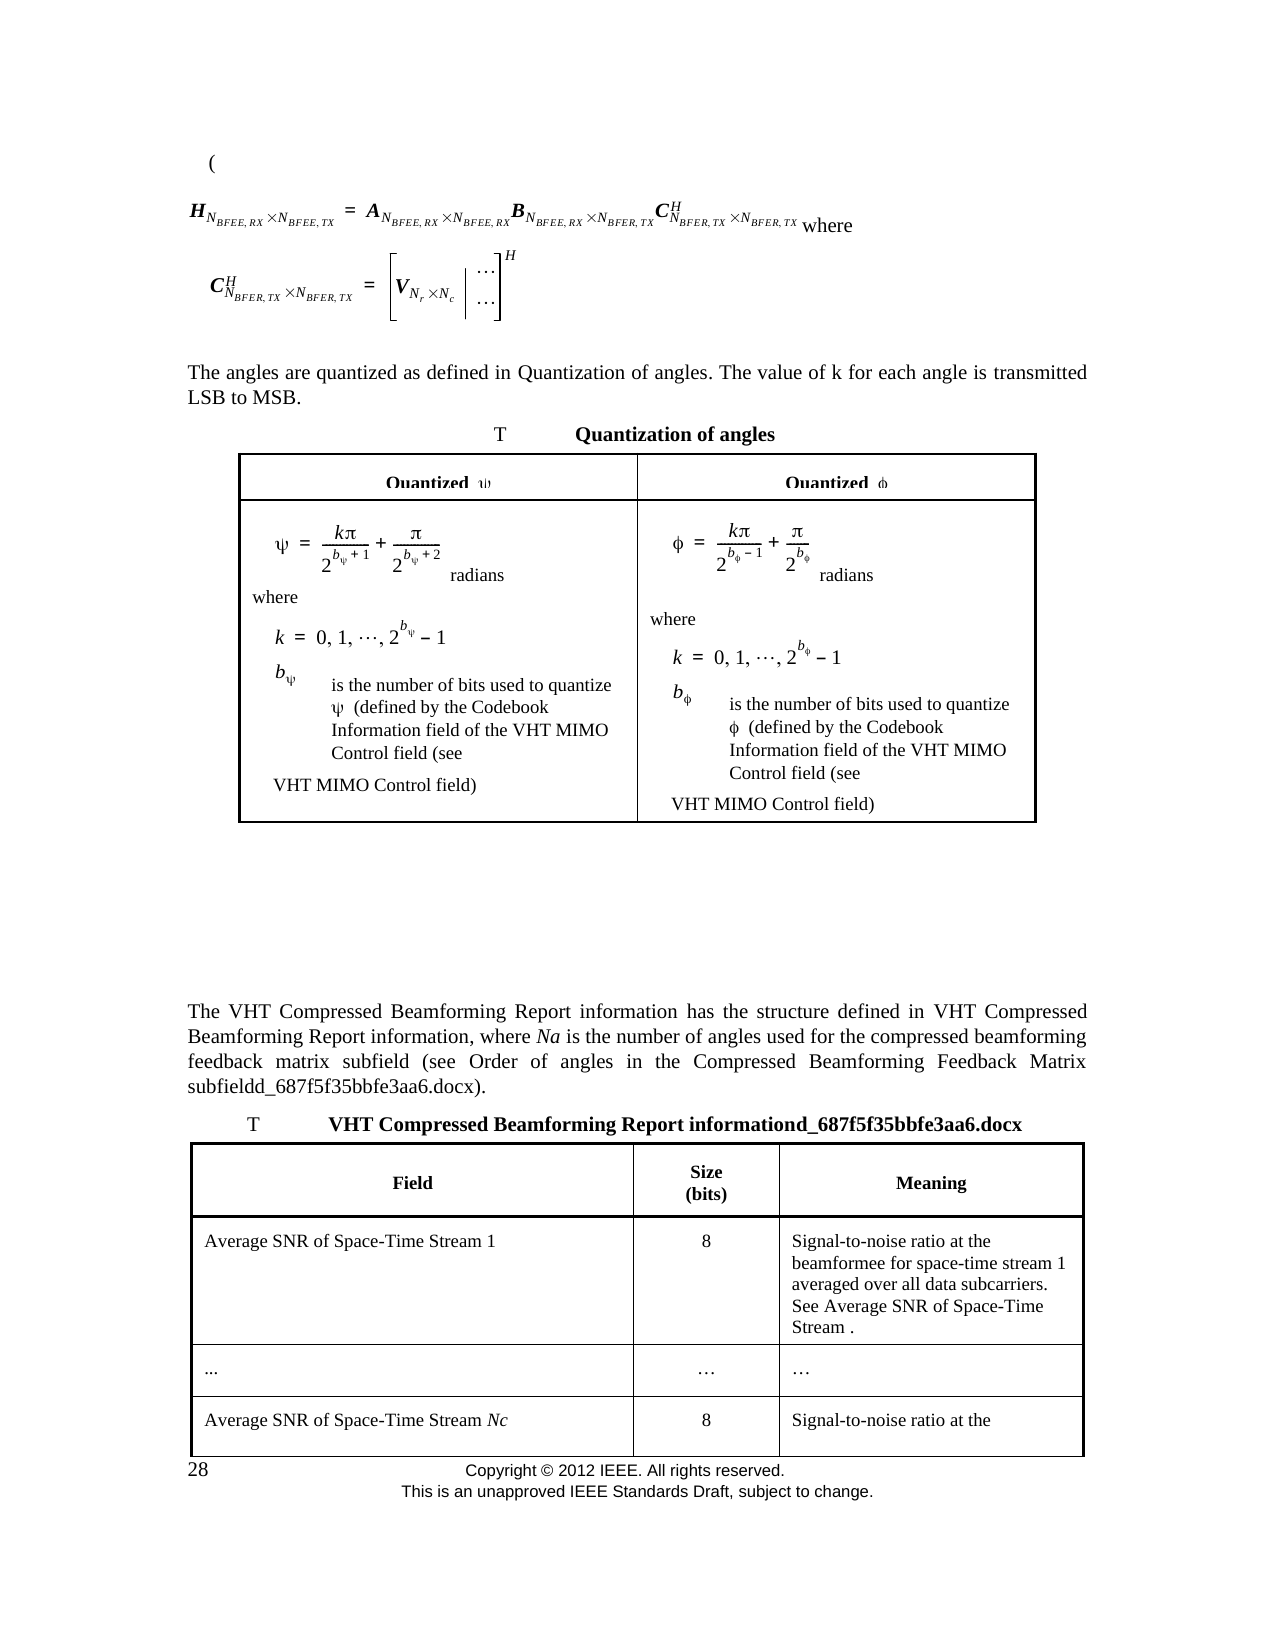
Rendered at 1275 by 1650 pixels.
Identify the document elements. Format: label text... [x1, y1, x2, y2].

table_cell ... [193, 1345, 633, 1396]
table_cell Average SNR of Space-Time Stream 1 [193, 1218, 633, 1344]
table_header Quantization of angles [240, 409, 1036, 453]
text where [187, 199, 1087, 237]
table_cell Quantized [638, 455, 1034, 498]
table_cell … [634, 1345, 779, 1396]
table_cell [193, 1397, 633, 1456]
text The VHT Compressed Beamforming Report information(#4667) has the structure defined in Table 8-53f (VHT Compressed Beamforming Report information), where Na is the number of angles used for the compressed beamforming feedback matrix subfield (see Table 8-53d (Order of angles in the Compressed Beamforming Feedback Matrix subfield)). [187, 998, 1087, 1098]
table_cell 8 [634, 1218, 779, 1344]
table_cell radians where is the number of bits used to quantize (defined by the Codebook Information field of the VHT MIMO Control field (see 8.4.1.47 (VHT MIMO Control field )) [241, 501, 637, 821]
table_cell radians where is the number of bits used to quantize (defined by the Codebook Information field of the VHT MIMO Control field (see 8.4.1.47 (VHT MIMO Control field )) [638, 501, 1034, 821]
text The angles are quantized as defined in Table 8-53e (Quantization of angles). The value of k for each angle is(#4576) transmitted LSB to MSB. [187, 359, 1087, 409]
table_cell Meaning [780, 1145, 1082, 1215]
table_cell Size (bits) [634, 1145, 779, 1215]
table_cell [780, 1397, 1082, 1456]
table_cell Signal-to-noise ratio at the beamformee for space-time stream 1 averaged over all data subcarriers. See Table 8-53h (Average SNR of Space-Time Stream i subfield). [780, 1218, 1082, 1344]
table_header VHT Compressed Beamforming Report information(#4667) [192, 1099, 1083, 1142]
text (#4294) [208, 248, 1087, 334]
table_cell … [780, 1345, 1082, 1396]
table_cell Field [193, 1145, 633, 1215]
table_cell 8 [634, 1397, 779, 1456]
table_cell Quantized [241, 455, 637, 498]
